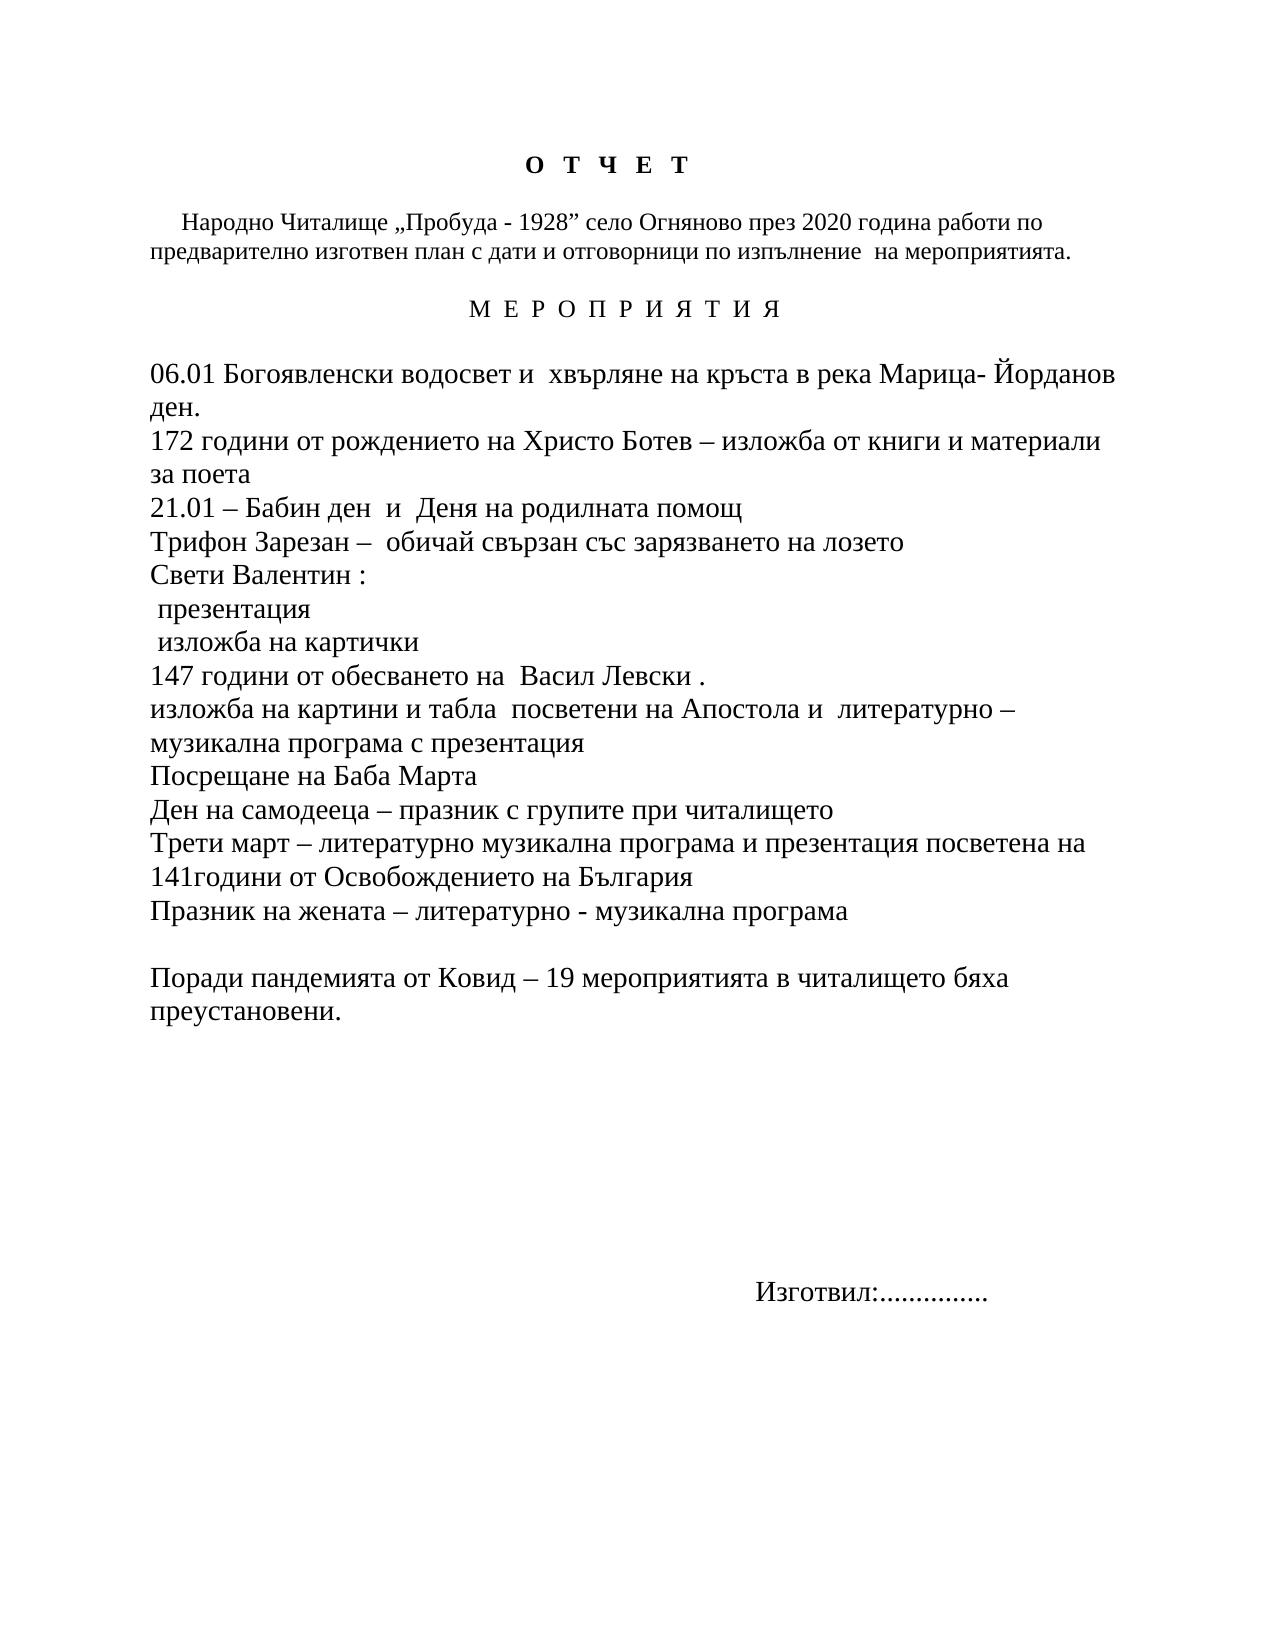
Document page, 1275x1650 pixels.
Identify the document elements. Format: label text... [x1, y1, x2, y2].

text презентация [150, 591, 1125, 624]
text изложба на картички [150, 624, 1125, 658]
text 21.01 – Бабин ден и Деня на родилната помощ [150, 490, 1125, 524]
text Празник на жената – литературно - музикална програма [150, 893, 1125, 926]
text 06.01 Богоявленски водосвет и хвърляне на кръста в река Марица- Йорданов ден. [150, 356, 1125, 423]
text Поради пандемията от Ковид – 19 мероприятията в читалището бяха преустановени. [150, 960, 1125, 1027]
text Посрещане на Баба Марта [150, 758, 1125, 792]
text О Т Ч Е Т [150, 150, 1125, 179]
text Трети март – литературно музикална програма и презентация посветена на 141години от Освобождението на България [150, 826, 1125, 893]
text Изготвил:............... [150, 1274, 1125, 1308]
text изложба на картини и табла посветени на Апостола и литературно – музикална програма с презентация [150, 691, 1125, 758]
text Свети Валентин : [150, 557, 1125, 591]
text М Е Р О П Р И Я Т И Я [150, 294, 1125, 322]
text 147 години от обесването на Васил Левски . [150, 658, 1125, 691]
text Народно Читалище „Пробуда - 1928” село Огняново през 2020 година работи по предварително изготвен план с дати и отговорници по изпълнение на мероприятията. [150, 207, 1125, 265]
text Трифон Зарезан – обичай свързан със зарязването на лозето [150, 524, 1125, 557]
text Ден на самодееца – празник с групите при читалището [150, 792, 1125, 826]
text 172 години от рождението на Христо Ботев – изложба от книги и материали за поета [150, 423, 1125, 490]
